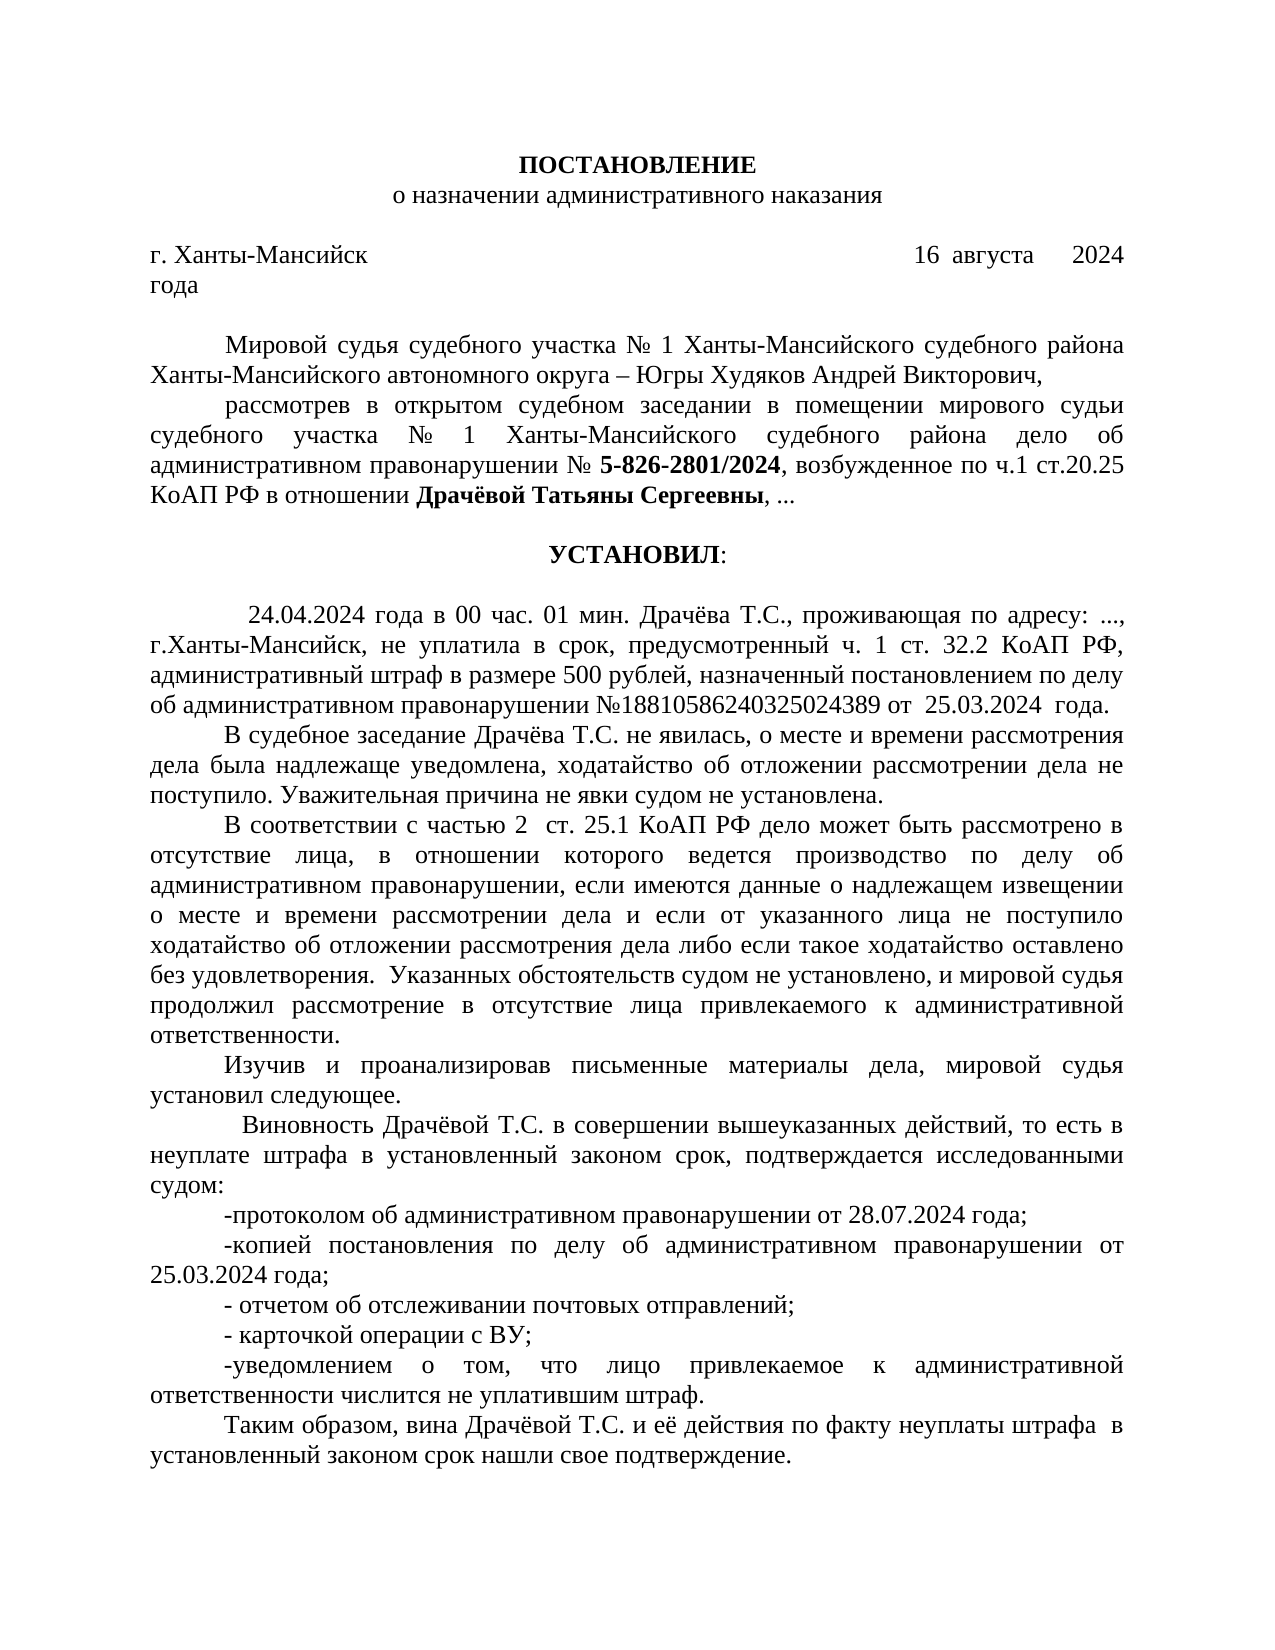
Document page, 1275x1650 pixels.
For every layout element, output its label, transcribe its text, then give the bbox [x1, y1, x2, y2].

text - карточкой операции с ВУ; [150, 1319, 1125, 1349]
text - отчетом об отслеживании почтовых отправлений; [150, 1289, 1125, 1319]
text г. Ханты-Мансийск 16 августа 2024 года [150, 239, 1125, 299]
text Изучив и проанализировав письменные материалы дела, мировой судья установил следующее. [150, 1049, 1125, 1109]
text 24.04.2024 года в 00 час. 01 мин. Драчёва Т.С., проживающая по адресу: ..., г.Ханты-Мансийск, не уплатила в срок, предусмотренный ч. 1 ст. 32.2 КоАП РФ, административный штраф в размере 500 рублей, назначенный постановлением по делу об административном правонарушении №18810586240325024389 от 25.03.2024 года. [150, 599, 1125, 719]
text -копией постановления по делу об административном правонарушении от 25.03.2024 года; [150, 1229, 1125, 1289]
text о назначении административного наказания [150, 179, 1125, 209]
text УСТАНОВИЛ: [150, 539, 1125, 569]
text -уведомлением о том, что лицо привлекаемое к административной ответственности числится не уплатившим штраф. [150, 1349, 1125, 1409]
text В судебное заседание Драчёва Т.С. не явилась, о месте и времени рассмотрения дела была надлежаще уведомлена, ходатайство об отложении рассмотрении дела не поступило. Уважительная причина не явки судом не установлена. [150, 719, 1125, 809]
text рассмотрев в открытом судебном заседании в помещении мирового судьи судебного участка № 1 Ханты-Мансийского судебного района дело об административном правонарушении № 5-826-2801/2024, возбужденное по ч.1 ст.20.25 КоАП РФ в отношении Драчёвой Татьяны Сергеевны, ... [150, 389, 1125, 509]
text ПОСТАНОВЛЕНИЕ [150, 150, 1125, 179]
text В соответствии с частью 2 ст. 25.1 КоАП РФ дело может быть рассмотрено в отсутствие лица, в отношении которого ведется производство по делу об административном правонарушении, если имеются данные о надлежащем извещении о месте и времени рассмотрении дела и если от указанного лица не поступило ходатайство об отложении рассмотрения дела либо если такое ходатайство оставлено без удовлетворения. Указанных обстоятельств судом не установлено, и мировой судья продолжил рассмотрение в отсутствие лица привлекаемого к административной ответственности. [150, 809, 1125, 1049]
text -протоколом об административном правонарушении от 28.07.2024 года; [150, 1199, 1125, 1229]
text Мировой судья судебного участка № 1 Ханты-Мансийского судебного района Ханты-Мансийского автономного округа – Югры Худяков Андрей Викторович, [150, 329, 1125, 389]
text Виновность Драчёвой Т.С. в совершении вышеуказанных действий, то есть в неуплате штрафа в установленный законом срок, подтверждается исследованными судом: [150, 1109, 1125, 1199]
text Таким образом, вина Драчёвой Т.С. и её действия по факту неуплаты штрафа в установленный законом срок нашли свое подтверждение. [150, 1409, 1125, 1469]
